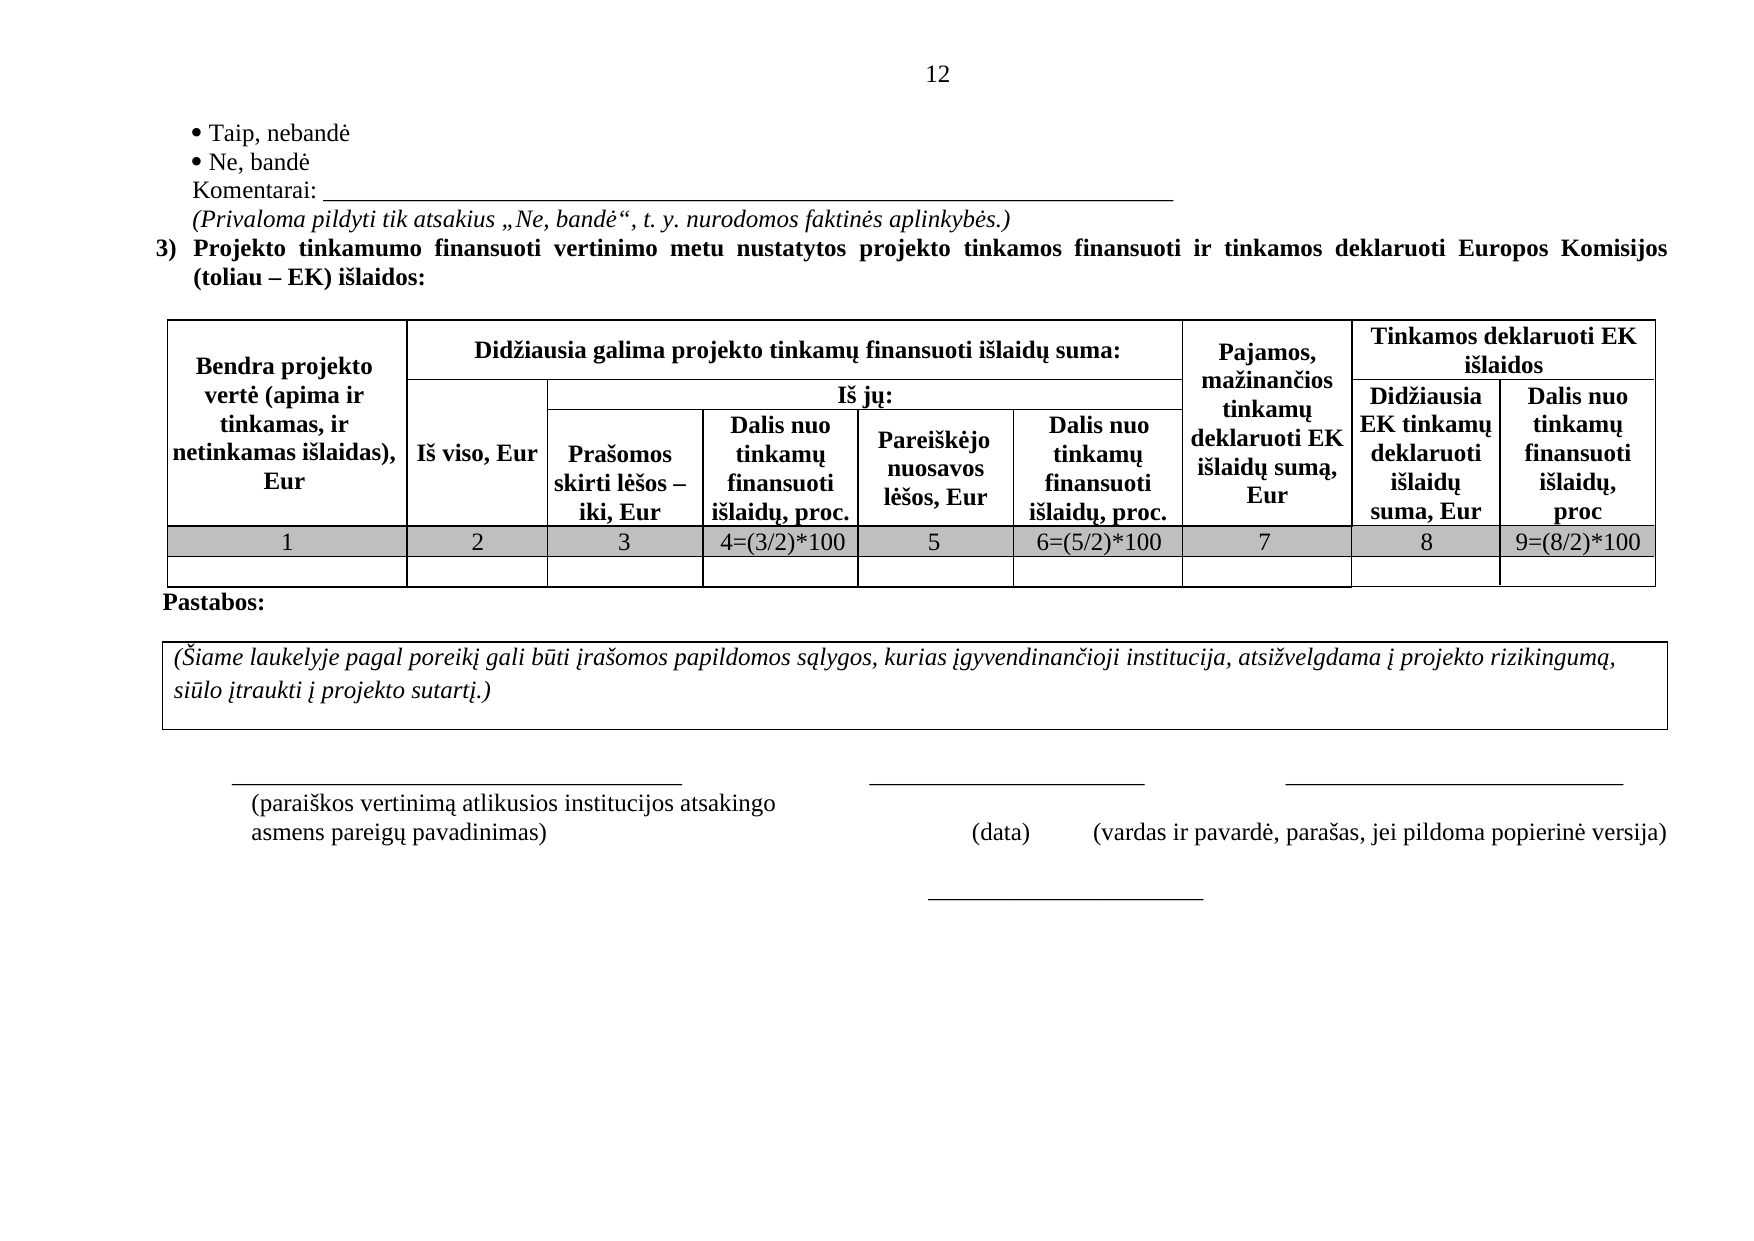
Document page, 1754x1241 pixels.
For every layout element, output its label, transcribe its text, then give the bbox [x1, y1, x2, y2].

table_cell 6=(5/2)*100 [1014, 527, 1182, 556]
text ____________________________________ ______________________ ___________________________ [118, 759, 1668, 788]
table_header Didžiausia galima projekto tinkamų finansuoti išlaidų suma: [408, 321, 1182, 378]
table_cell Didžiausia EK tinkamų deklaruoti išlaidų suma, Eur [1353, 380, 1499, 525]
table_cell [1183, 557, 1351, 586]
table_cell [704, 557, 857, 586]
table_cell 8 [1352, 526, 1499, 556]
table_cell [548, 557, 702, 586]
table_cell Dalis nuo tinkamų finansuoti išlaidų, proc. [704, 410, 857, 525]
table_cell 9=(8/2)*100 [1501, 525, 1655, 556]
table_header Tinkamos deklaruoti EK išlaidos [1353, 321, 1655, 378]
text ______________________ [793, 874, 1668, 903]
table_cell [1500, 556, 1655, 586]
table_cell 4=(3/2)*100 [704, 527, 857, 556]
table_cell Dalis nuo tinkamų finansuoti išlaidų, proc. [1014, 410, 1182, 525]
text asmens pareigų pavadinimas) (data) (vardas ir pavardė, parašas, jei pildoma popierinė versija) [162, 817, 1668, 845]
text Taip, nebandė [192, 118, 1668, 147]
table_header Bendra projekto vertė (apima ir tinkamas, ir netinkamas išlaidas), Eur [168, 321, 406, 525]
table_cell 7 [1183, 527, 1351, 556]
table_cell [859, 557, 1013, 586]
table_cell 3 [548, 527, 702, 556]
text Ne, bandė [192, 147, 1668, 176]
text (Privaloma pildyti tik atsakius „Ne, bandė“, t. y. nurodomos faktinės aplinkybės.) [192, 204, 1668, 233]
table_cell [1352, 557, 1500, 586]
table_cell Pareiškėjo nuosavos lėšos, Eur [859, 410, 1013, 525]
table_cell Iš viso, Eur [408, 380, 547, 525]
text Komentarai: ____________________________________________________________________ [192, 176, 1668, 204]
table_cell [168, 557, 406, 586]
table_cell Iš jų: [548, 380, 1182, 409]
table_cell [408, 557, 547, 586]
table_cell Prašomos skirti lėšos – iki, Eur [548, 410, 702, 525]
table_cell 1 [168, 527, 406, 556]
table_header Pajamos, mažinančios tinkamų deklaruoti EK išlaidų sumą, Eur [1183, 321, 1351, 525]
table_cell 2 [408, 527, 547, 556]
list Projekto tinkamumo finansuoti vertinimo metu nustatytos projekto tinkamos finansuoti ir tinkamos deklaruoti Europos Komisijos (toliau – EK) išlaidos: [156, 233, 1668, 291]
text (paraiškos vertinimą atlikusios institucijos atsakingo [162, 788, 1668, 817]
table_cell [1014, 557, 1182, 586]
table_header (Šiame laukelyje pagal poreikį gali būti įrašomos papildomos sąlygos, kurias įgyvendinančioji institucija, atsižvelgdama į projekto rizikingumą, siūlo įtraukti į projekto sutartį.) [163, 643, 1667, 729]
table_cell 5 [859, 527, 1013, 556]
table_cell Dalis nuo tinkamų finansuoti išlaidų, proc [1501, 379, 1655, 525]
text Pastabos: [118, 587, 1668, 616]
